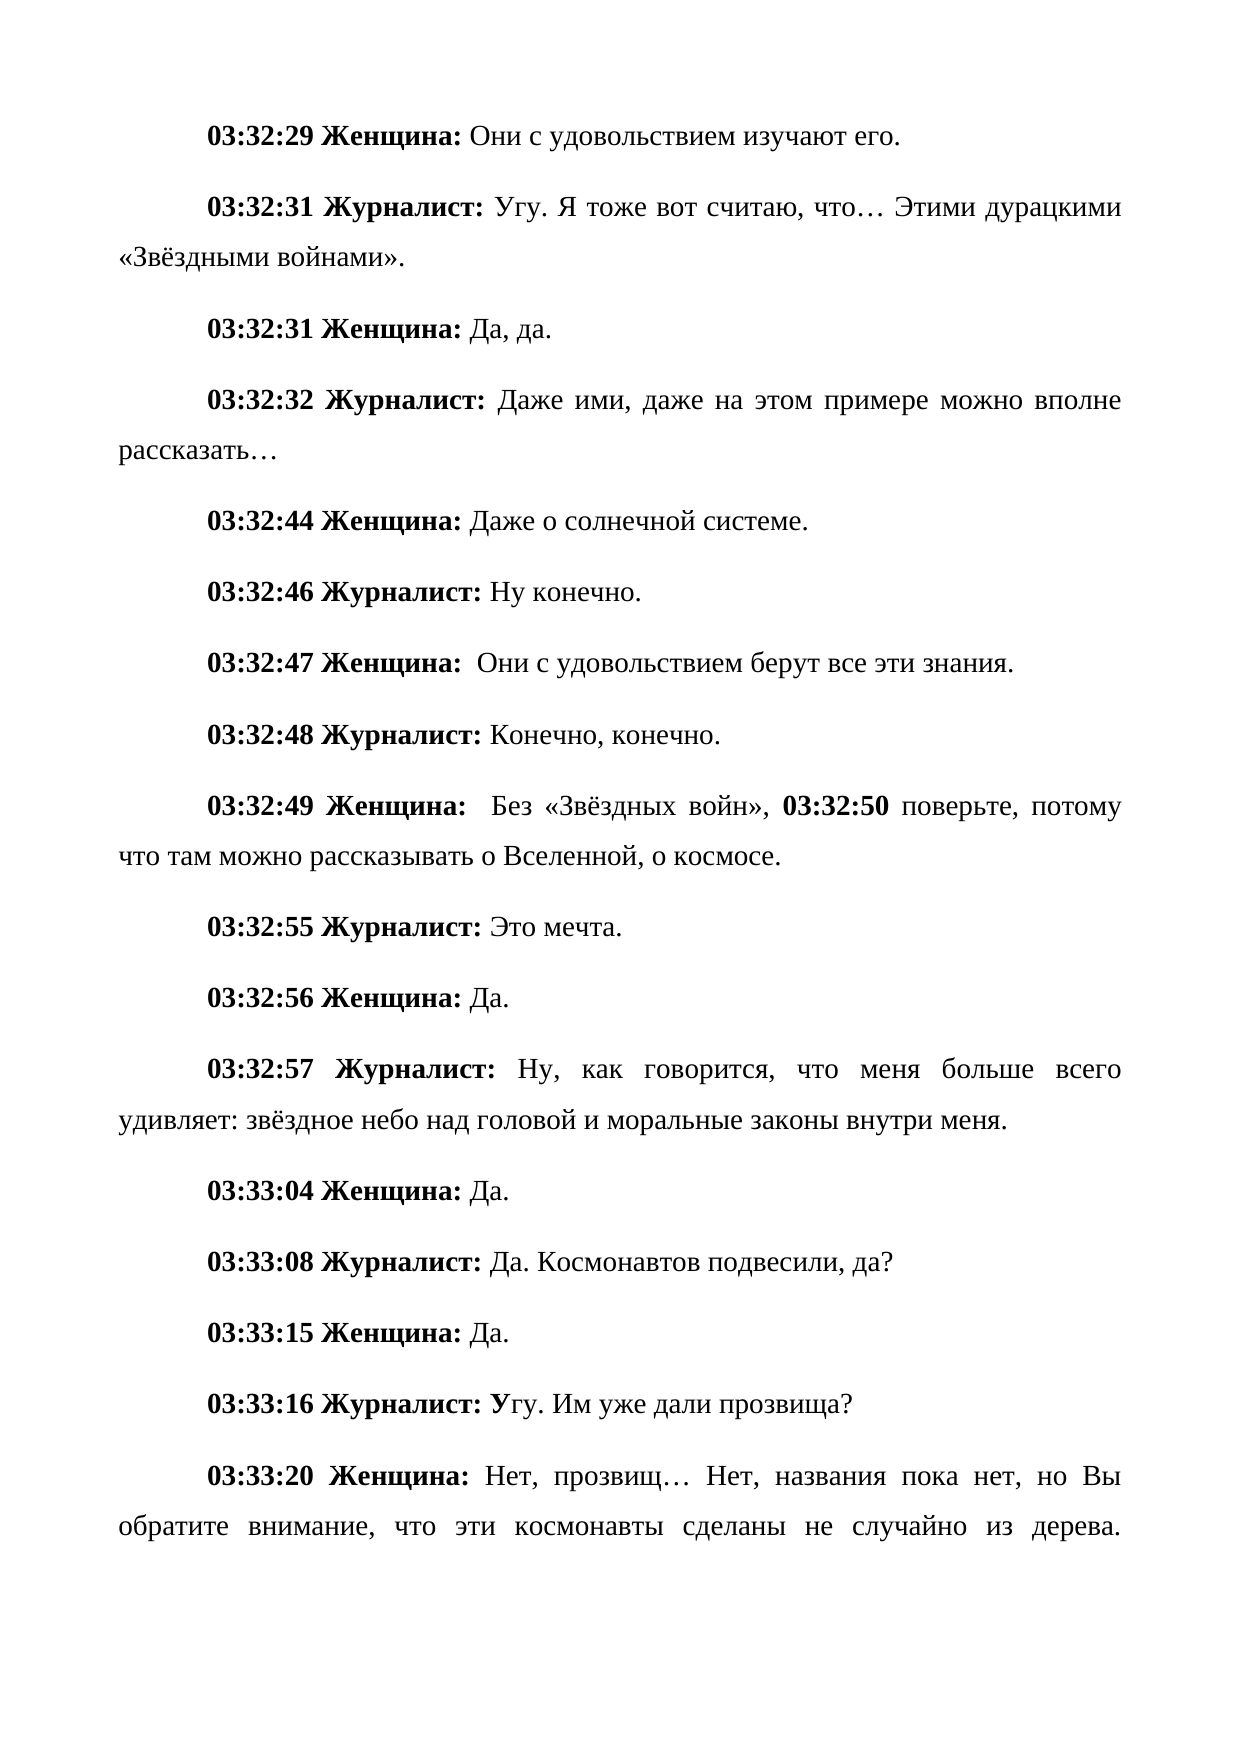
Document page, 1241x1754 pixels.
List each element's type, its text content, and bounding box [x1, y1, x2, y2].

text 03:32:32 Журналист: Даже ими, даже на этом примере можно вполне рассказать… [118, 382, 1122, 466]
text 03:33:08 Журналист: Да. Космонавтов подвесили, да? [118, 1244, 1122, 1278]
text 03:32:31 Журналист: Угу. Я тоже вот считаю, что… Этими дурацкими «Звёздными войнами». [118, 189, 1122, 273]
text 03:32:57 Журналист: Ну, как говорится, что меня больше всего удивляет: звёздное небо над головой и моральные законы внутри меня. [118, 1052, 1122, 1136]
text 03:33:16 Журналист: Угу. Им уже дали прозвища? [118, 1387, 1122, 1420]
text 03:32:46 Журналист: Ну конечно. [118, 574, 1122, 608]
text 03:32:55 Журналист: Это мечта. [118, 909, 1122, 943]
text 03:33:04 Женщина: Да. [118, 1173, 1122, 1207]
text 03:33:15 Женщина: Да. [118, 1315, 1122, 1349]
text 03:32:29 Женщина: Они с удовольствием изучают его. [118, 118, 1122, 152]
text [118, 1458, 1122, 1542]
text 03:32:31 Женщина: Да, да. [118, 311, 1122, 344]
text 03:32:48 Журналист: Конечно, конечно. [118, 717, 1122, 750]
text 03:32:44 Женщина: Даже о солнечной системе. [118, 503, 1122, 537]
text 03:32:56 Женщина: Да. [118, 981, 1122, 1014]
text 03:32:49 Женщина: Без «Звёздных войн», 03:32:50 поверьте, потому что там можно рассказывать о Вселенной, о космосе. [118, 788, 1122, 872]
text 03:32:47 Женщина: Они с удовольствием берут все эти знания. [118, 646, 1122, 679]
